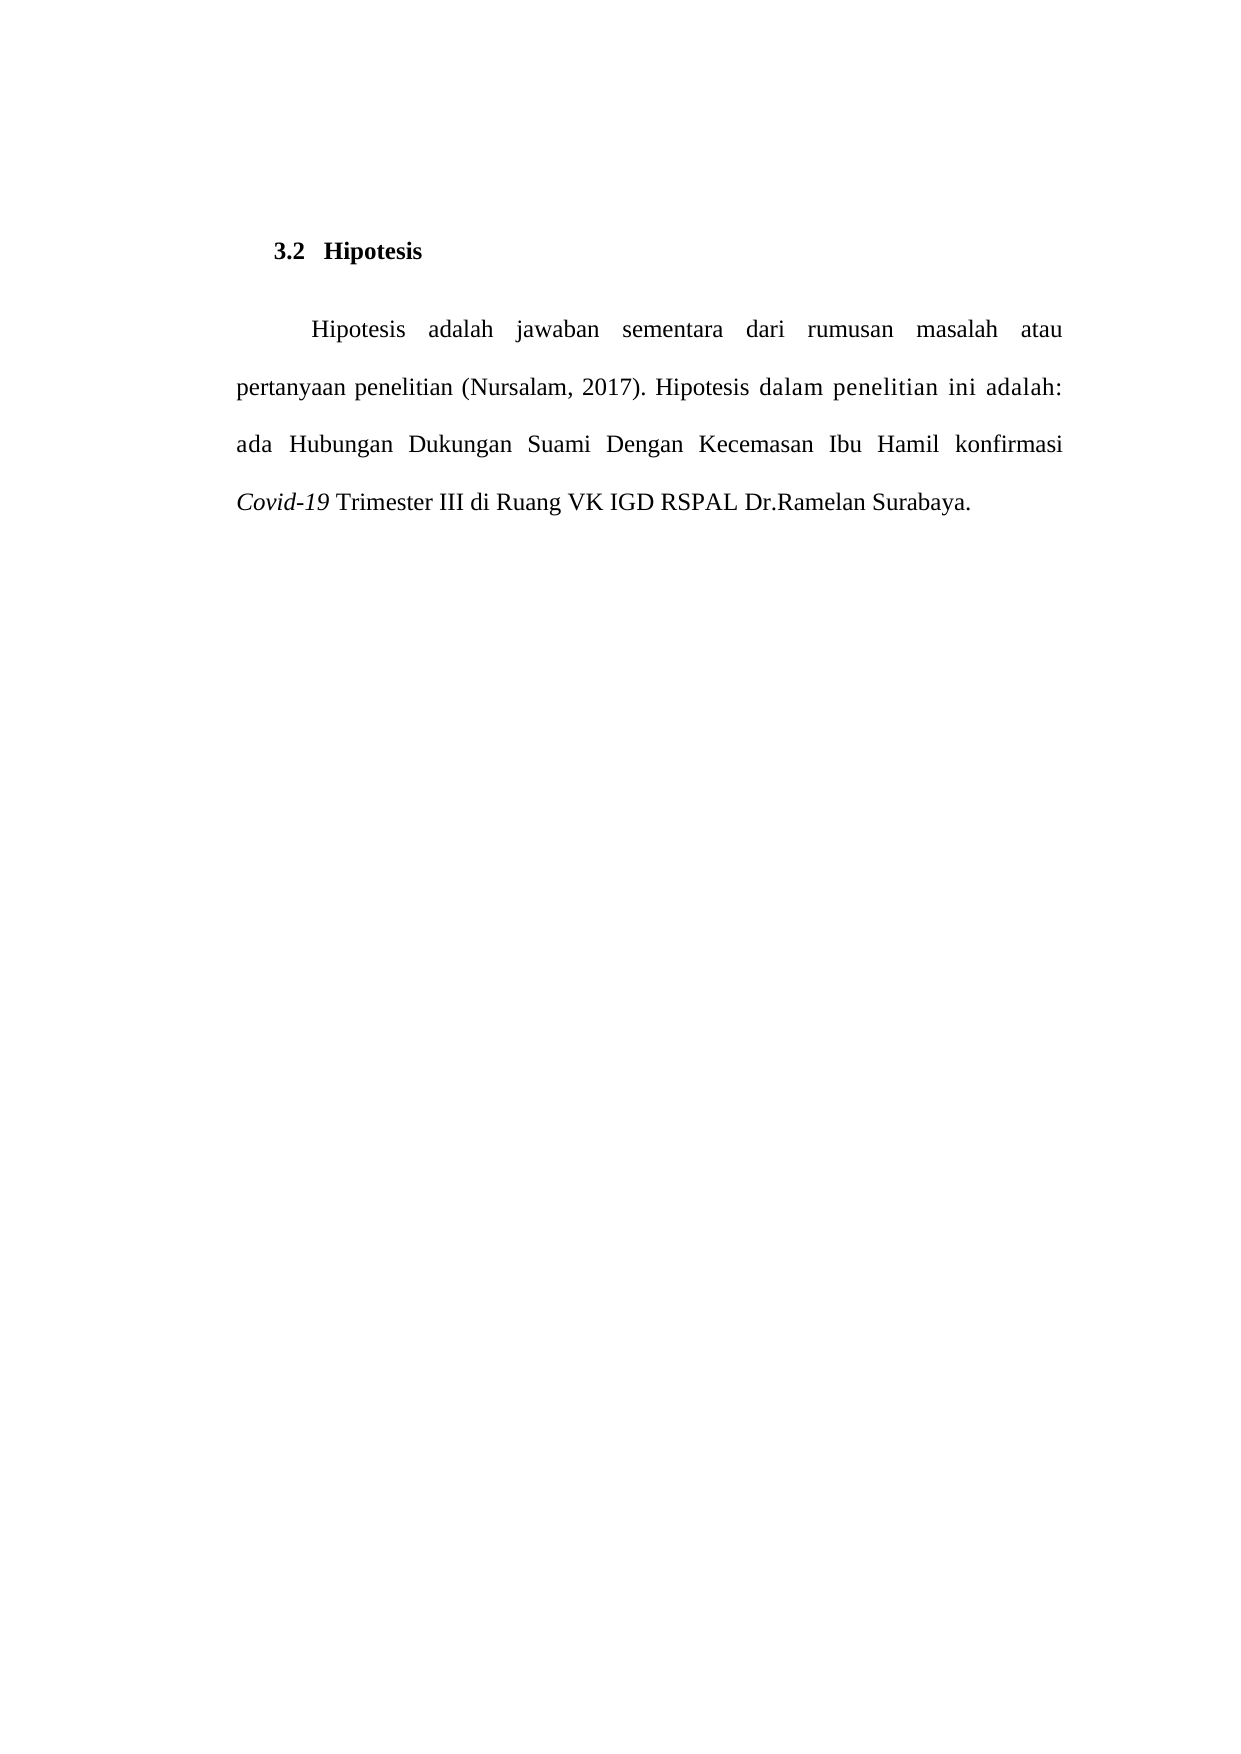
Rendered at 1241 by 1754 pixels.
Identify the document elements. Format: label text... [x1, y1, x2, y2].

text Hipotesis adalah jawaban sementara dari rumusan masalah atau pertanyaan penelitian (Nursalam, 2017). Hipotesis dalam penelitian ini adalah: ada Hubungan Dukungan Suami Dengan Kecemasan Ibu Hamil konfirmasi Covid-19 Trimester III di Ruang VK IGD RSPAL Dr.Ramelan Surabaya. [236, 314, 1063, 516]
list Hipotesis [274, 236, 1063, 265]
